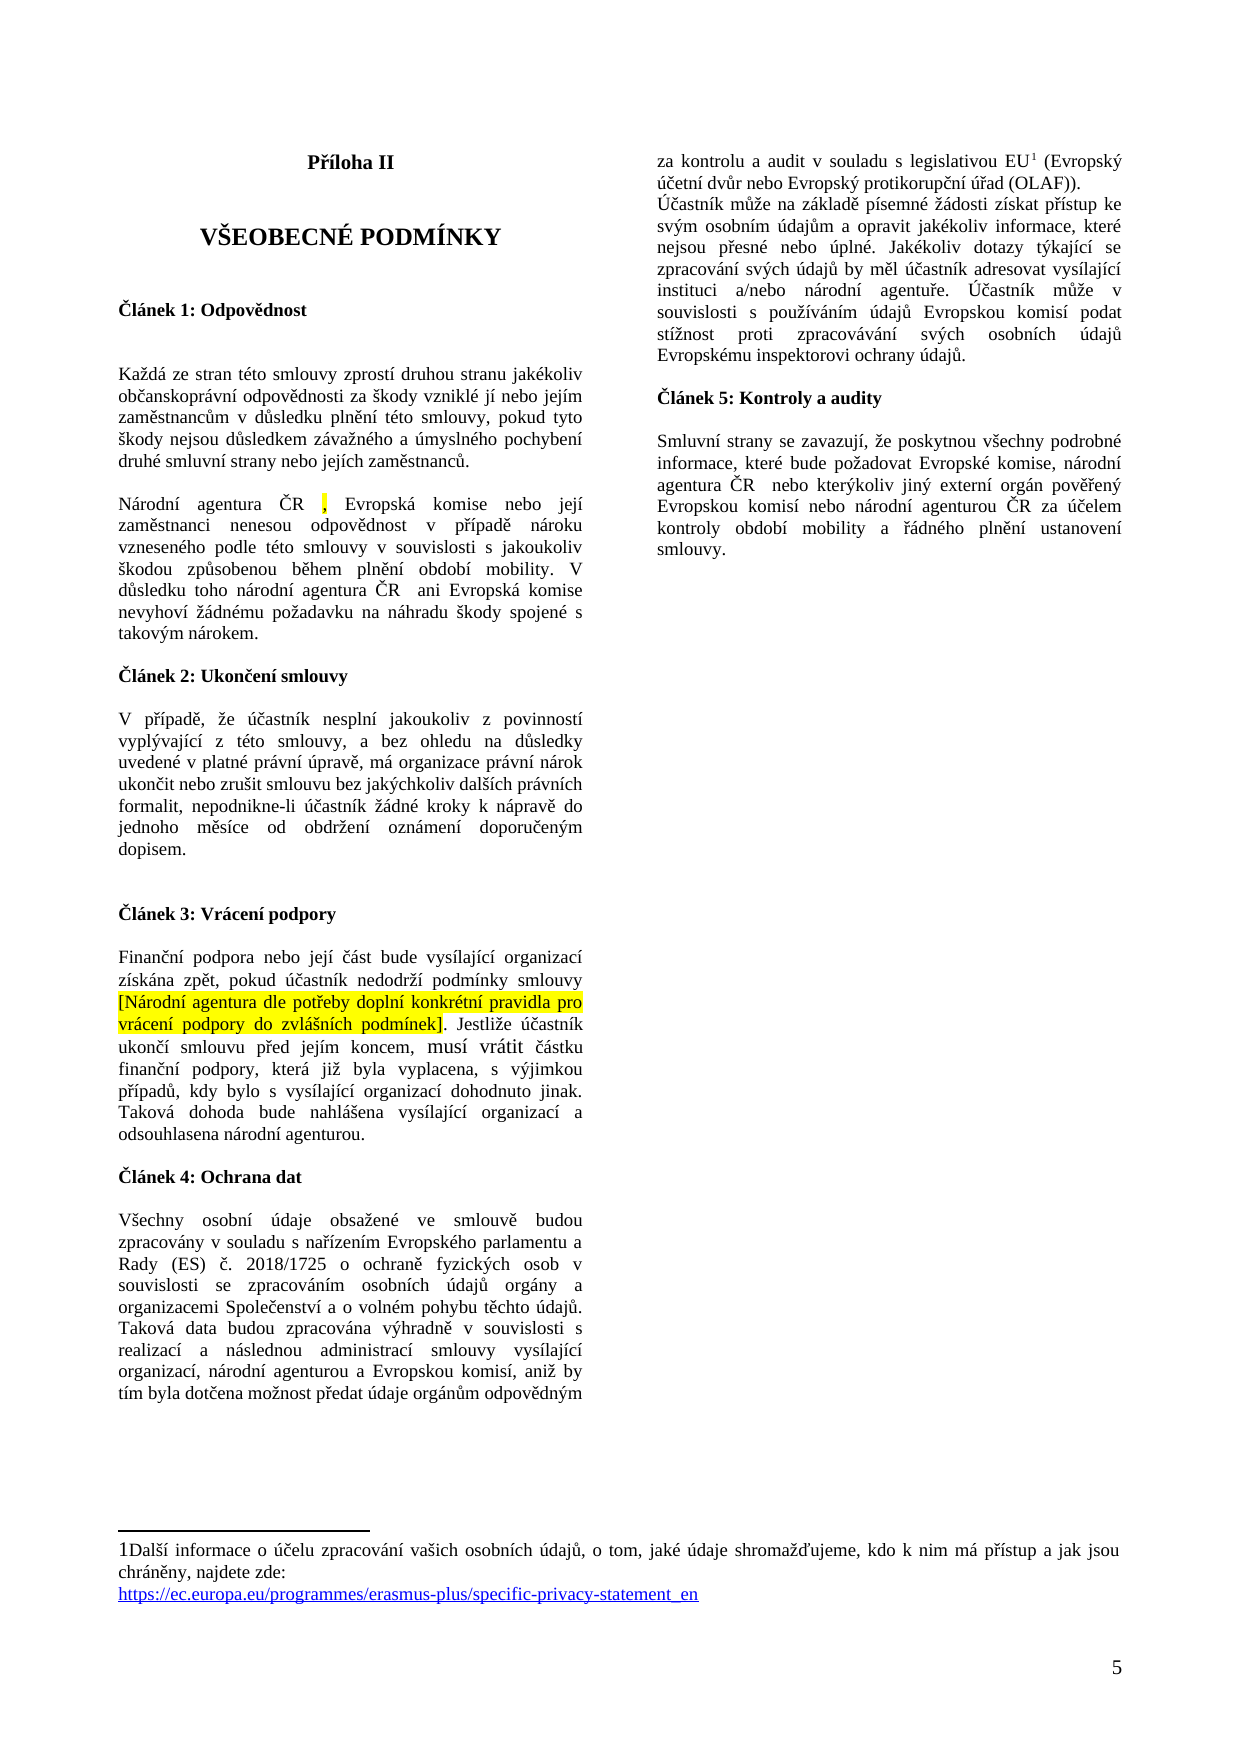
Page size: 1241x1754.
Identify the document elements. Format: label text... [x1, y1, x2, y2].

text VŠEOBECNÉ PODMÍNKY [118, 222, 583, 251]
text Účastník může na základě písemné žádosti získat přístup ke svým osobním údajům a opravit jakékoliv informace, které nejsou přesné nebo úplné. Jakékoliv dotazy týkající se zpracování svých údajů by měl účastník adresovat vysílající instituci a/nebo národní agentuře. Účastník může v souvislosti s používáním údajů Evropskou komisí podat stížnost proti zpracovávání svých osobních údajů Evropskému inspektorovi ochrany údajů. [657, 193, 1122, 366]
text Článek 2: Ukončení smlouvy [118, 665, 583, 687]
text V případě, že účastník nesplní jakoukoliv z povinností vyplývající z této smlouvy, a bez ohledu na důsledky uvedené v platné právní úpravě, má organizace právní nárok ukončit nebo zrušit smlouvu bez jakýchkoliv dalších právních formalit, nepodnikne-li účastník žádné kroky k nápravě do jednoho měsíce od obdržení oznámení doporučeným dopisem. [118, 708, 583, 859]
text Článek 4: Ochrana dat [118, 1166, 583, 1188]
text Všechny osobní údaje obsažené ve smlouvě budou zpracovány v souladu s nařízením Evropského parlamentu a Rady (ES) č. 2018/1725 o ochraně fyzických osob v souvislosti se zpracováním osobních údajů orgány a organizacemi Společenství a o volném pohybu těchto údajů. Taková data budou zpracována výhradně v souvislosti s realizací a následnou administrací smlouvy vysílající organizací, národní agenturou a Evropskou komisí, aniž by tím byla dotčena možnost předat údaje orgánům odpovědným za kontrolu a audit v souladu s legislativou EU (Evropský účetní dvůr nebo Evropský protikorupční úřad (OLAF)). [118, 1209, 583, 1403]
text Každá ze stran této smlouvy zprostí druhou stranu jakékoliv občanskoprávní odpovědnosti za škody vzniklé jí nebo jejím zaměstnancům v důsledku plnění této smlouvy, pokud tyto škody nejsou důsledkem závažného a úmyslného pochybení druhé smluvní strany nebo jejích zaměstnanců. [118, 363, 583, 471]
text Článek 5: Kontroly a audity [657, 387, 1122, 409]
text Finanční podpora nebo její část bude vysílající organizací získána zpět, pokud účastník nedodrží podmínky smlouvy [Národní agentura dle potřeby doplní konkrétní pravidla pro vrácení podpory do zvlášních podmínek]. Jestliže účastník ukončí smlouvu před jejím koncem, musí vrátit částku finanční podpory, která již byla vyplacena, s výjimkou případů, kdy bylo s vysílající organizací dohodnuto jinak. Taková dohoda bude nahlášena vysílající organizací a odsouhlasena národní agenturou. [118, 1013, 583, 1144]
text Příloha II [118, 150, 583, 174]
text Smluvní strany se zavazují, že poskytnou všechny podrobné informace, které bude požadovat Evropské komise, národní agentura ČR nebo kterýkoliv jiný externí orgán pověřený Evropskou komisí nebo národní agenturou ČR za účelem kontroly období mobility a řádného plnění ustanovení smlouvy. [657, 430, 1122, 560]
text Národní agentura ČR , Evropská komise nebo její zaměstnanci nenesou odpovědnost v případě nároku vzneseného podle této smlouvy v souvislosti s jakoukoliv škodou způsobenou během plnění období mobility. V důsledku toho národní agentura ČR ani Evropská komise nevyhoví žádnému požadavku na náhradu škody spojené s takovým nárokem. [118, 493, 583, 644]
text Článek 3: Vrácení podpory [118, 902, 583, 924]
text Článek 1: Odpovědnost [118, 299, 583, 320]
